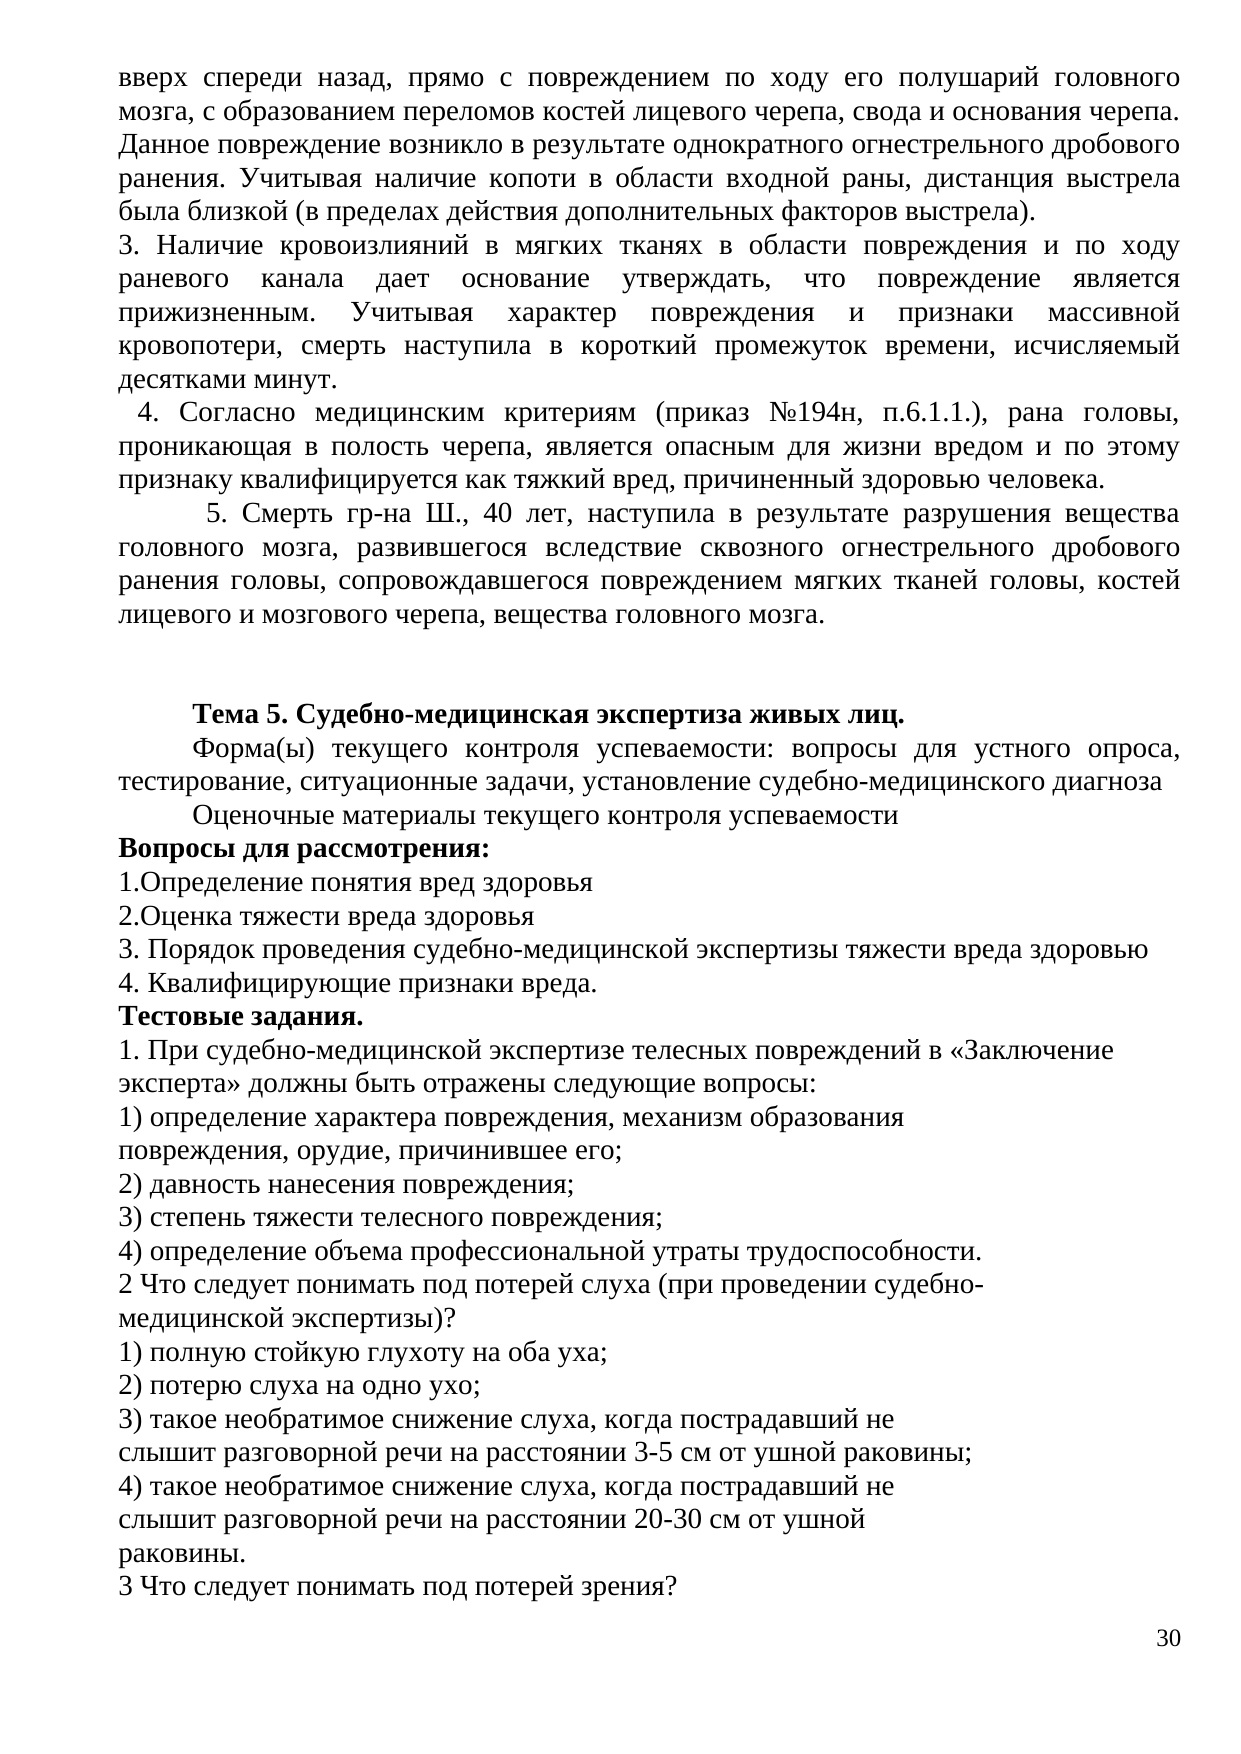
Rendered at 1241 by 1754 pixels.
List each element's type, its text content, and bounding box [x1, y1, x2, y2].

text Вопросы для рассмотрения: [118, 831, 1181, 864]
text Форма(ы) текущего контроля успеваемости: вопросы для устного опроса, тестирование, ситуационные задачи, установление судебно-медицинского диагноза [118, 730, 1181, 797]
text 1) полную стойкую глухоту на оба уха; [118, 1334, 1181, 1367]
text 3) такое необратимое снижение слуха, когда пострадавший не [118, 1401, 1181, 1434]
text эксперта» должны быть отражены следующие вопросы: [118, 1065, 1181, 1099]
text Оценочные материалы текущего контроля успеваемости [118, 797, 1181, 831]
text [118, 59, 1181, 227]
text 1) определение характера повреждения, механизм образования [118, 1099, 1181, 1132]
text медицинской экспертизы)? [118, 1300, 1181, 1334]
text 4. Согласно медицинским критериям (приказ №194н, п.6.1.1.), рана головы, проникающая в полость черепа, является опасным для жизни вредом и по этому признаку квалифицируется как тяжкий вред, причиненный здоровью человека. [118, 394, 1181, 495]
text раковины. [118, 1535, 1181, 1568]
text 3. Порядок проведения судебно-медицинской экспертизы тяжести вреда здоровью [118, 931, 1181, 965]
text повреждения, орудие, причинившее его; [118, 1132, 1181, 1166]
text 2) давность нанесения повреждения; [118, 1166, 1181, 1199]
text 2 Что следует понимать под потерей слуха (при проведении судебно- [118, 1267, 1181, 1300]
text 5. Смерть гр-на Ш., 40 лет, наступила в результате разрушения вещества головного мозга, развившегося вследствие сквозного огнестрельного дробового ранения головы, сопровождавшегося повреждением мягких тканей головы, костей лицевого и мозгового черепа, вещества головного мозга. [118, 495, 1181, 629]
text 2.Оценка тяжести вреда здоровья [118, 898, 1181, 931]
text слышит разговорной речи на расстоянии 20-30 см от ушной [118, 1501, 1181, 1535]
text 4) определение объема профессиональной утраты трудоспособности. [118, 1233, 1181, 1267]
text 1.Определение понятия вред здоровья [118, 864, 1181, 898]
text 4) такое необратимое снижение слуха, когда пострадавший не [118, 1468, 1181, 1501]
text 2) потерю слуха на одно ухо; [118, 1367, 1181, 1401]
text 3. Наличие кровоизлияний в мягких тканях в области повреждения и по ходу раневого канала дает основание утверждать, что повреждение является прижизненным. Учитывая характер повреждения и признаки массивной кровопотери, смерть наступила в короткий промежуток времени, исчисляемый десятками минут. [118, 227, 1181, 394]
text Тестовые задания. [118, 998, 1181, 1032]
text 3 Что следует понимать под потерей зрения? [118, 1568, 1181, 1602]
text 4. Квалифицирующие признаки вреда. [118, 965, 1181, 998]
text Тема 5. Судебно-медицинская экспертиза живых лиц. [118, 696, 1181, 730]
text 3) степень тяжести телесного повреждения; [118, 1199, 1181, 1233]
text 1. При судебно-медицинской экспертизе телесных повреждений в «Заключение [118, 1032, 1181, 1065]
text слышит разговорной речи на расстоянии 3-5 см от ушной раковины; [118, 1434, 1181, 1468]
